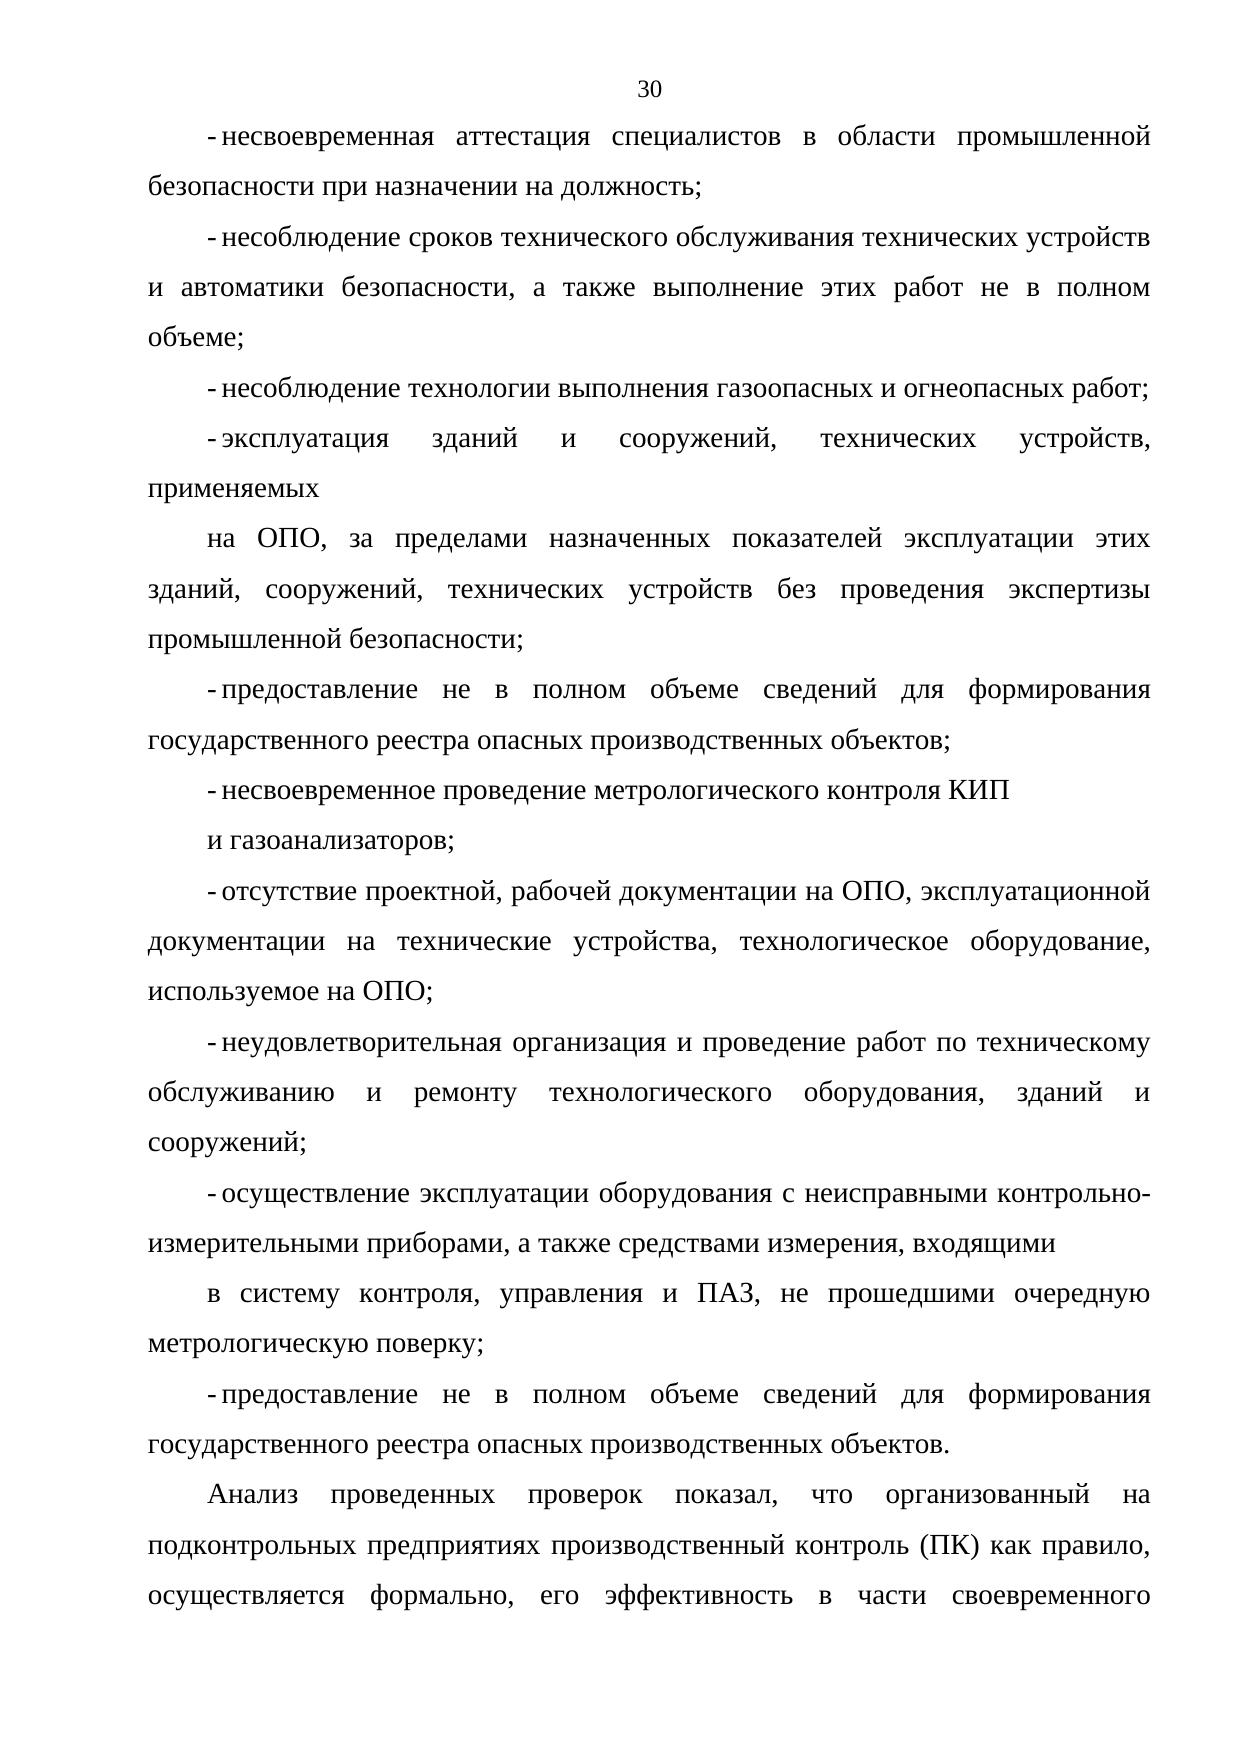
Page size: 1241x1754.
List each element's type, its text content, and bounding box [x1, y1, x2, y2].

text на ОПО, за пределами назначенных показателей эксплуатации этих зданий, сооружений, технических устройств без проведения экспертизы промышленной безопасности; [148, 521, 1152, 655]
text - несвоевременная аттестация специалистов в области промышленной безопасности при назначении на должность; [148, 118, 1152, 202]
text - осуществление эксплуатации оборудования с неисправными контрольно-измерительными приборами, а также средствами измерения, входящими [148, 1175, 1152, 1258]
text - отсутствие проектной, рабочей документации на ОПО, эксплуатационной документации на технические устройства, технологическое оборудование, используемое на ОПО; [148, 873, 1152, 1007]
text - несвоевременное проведение метрологического контроля КИП [148, 772, 1152, 806]
text - несоблюдение технологии выполнения газоопасных и огнеопасных работ; [148, 370, 1152, 403]
text в систему контроля, управления и ПАЗ, не прошедшими очередную метрологическую поверку; [148, 1275, 1152, 1359]
text - эксплуатация зданий и сооружений, технических устройств, применяемых [148, 420, 1152, 504]
text - предоставление не в полном объеме сведений для формирования государственного реестра опасных производственных объектов; [148, 672, 1152, 755]
text и газоанализаторов; [148, 822, 1152, 856]
text - предоставление не в полном объеме сведений для формирования государственного реестра опасных производственных объектов. [148, 1376, 1152, 1460]
text - неудовлетворительная организация и проведение работ по техническому обслуживанию и ремонту технологического оборудования, зданий и сооружений; [148, 1024, 1152, 1158]
text - несоблюдение сроков технического обслуживания технических устройств и автоматики безопасности, а также выполнение этих работ не в полном объеме; [148, 219, 1152, 353]
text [148, 1477, 1152, 1611]
